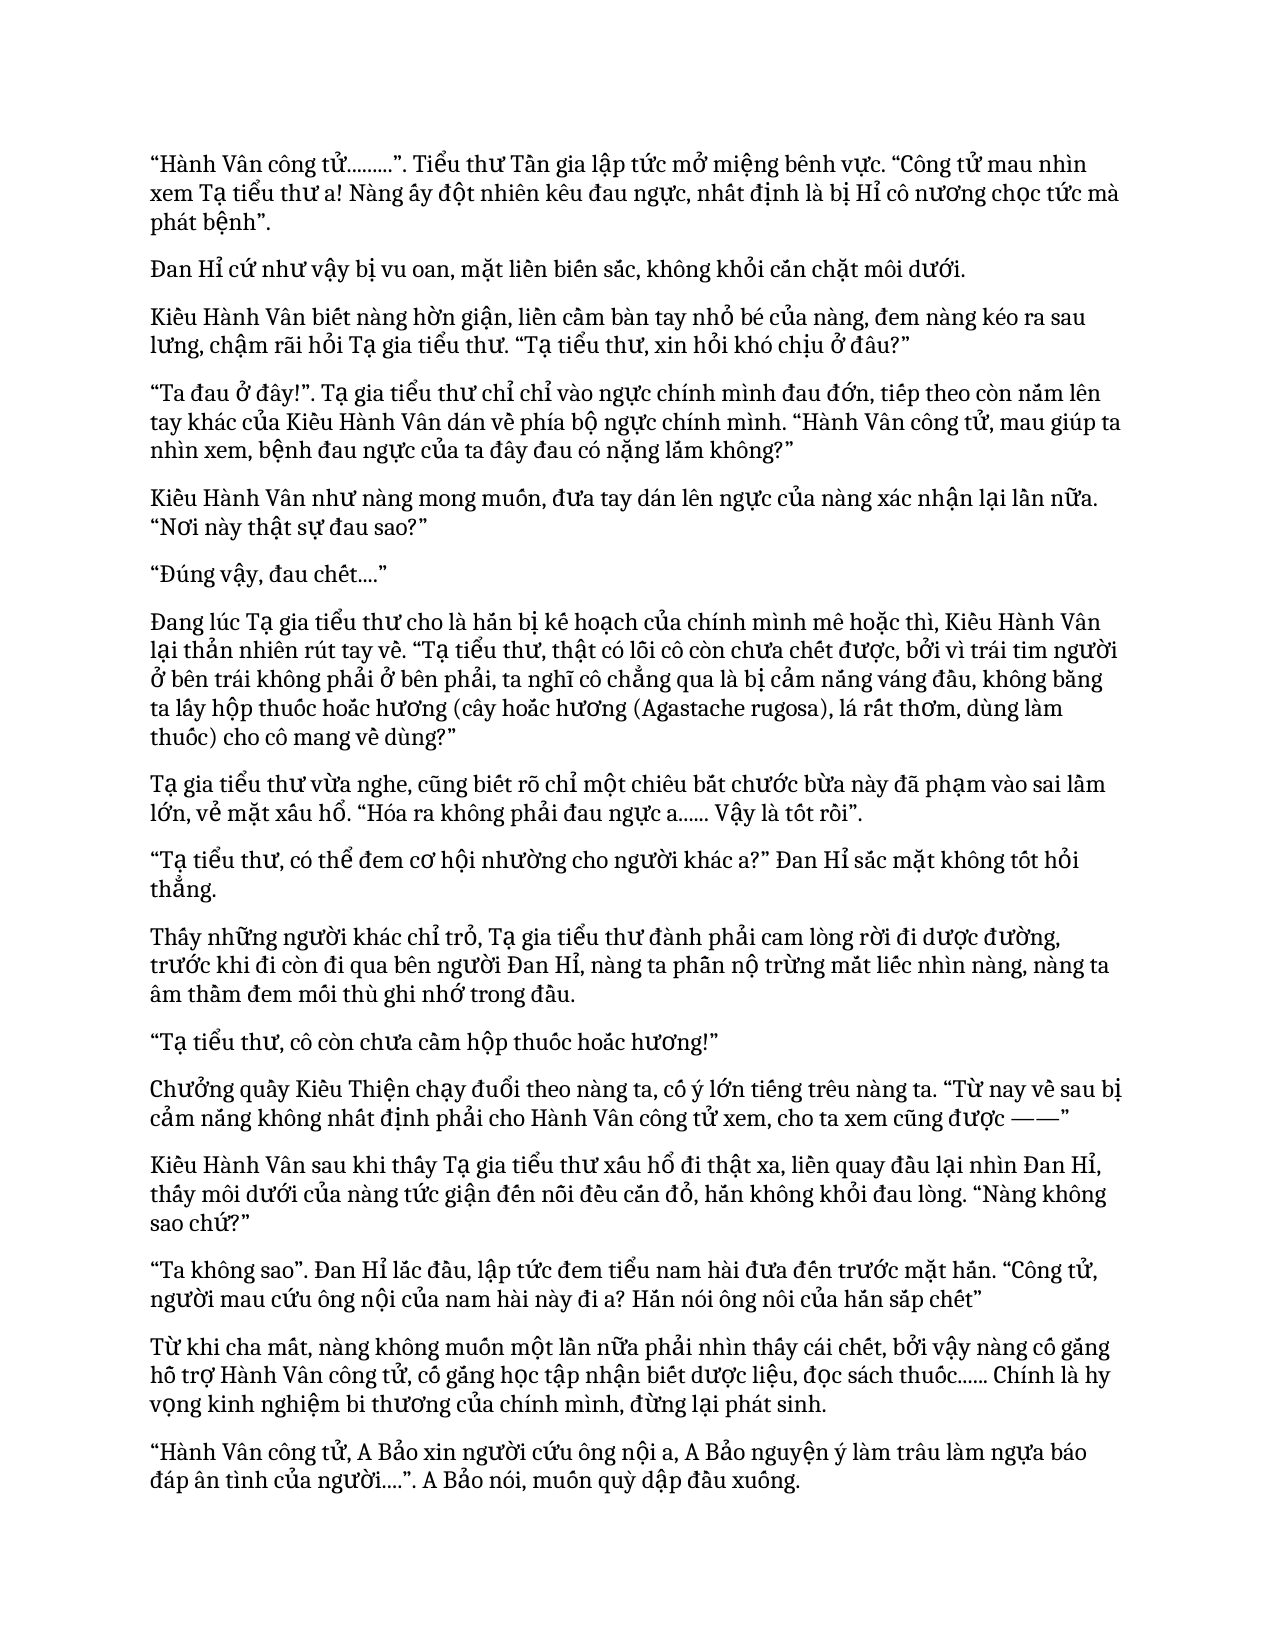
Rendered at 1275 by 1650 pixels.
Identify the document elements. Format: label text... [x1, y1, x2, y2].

text “Ta không sao”. Đan Hỉ lắc đầu, lập tức đem tiểu nam hài đưa đến trước mặt hắn. “Công tử, người mau cứu ông nội của nam hài này đi a? Hắn nói ông nôi của hắn sắp chết” [150, 1256, 1125, 1314]
text “Tạ tiểu thư, cô còn chưa cầm hộp thuốc hoắc hương!” [150, 1027, 1125, 1056]
text Đan Hỉ cứ như vậy bị vu oan, mặt liền biến sắc, không khỏi cắn chặt môi dưới. [150, 255, 1125, 284]
text “Đúng vậy, đau chết....” [150, 560, 1125, 589]
text “Tạ tiểu thư, có thể đem cơ hội nhường cho người khác a?” Đan Hỉ sắc mặt không tốt hỏi thẳng. [150, 846, 1125, 904]
text Tạ gia tiểu thư vừa nghe, cũng biết rõ chỉ một chiêu bắt chước bừa này đã phạm vào sai lầm lớn, vẻ mặt xấu hổ. “Hóa ra không phải đau ngực a...... Vậy là tốt rồi”. [150, 770, 1125, 827]
text Đang lúc Tạ gia tiểu thư cho là hắn bị kế hoạch của chính mình mê hoặc thì, Kiều Hành Vân lại thản nhiên rút tay về. “Tạ tiểu thư, thật có lỗi cô còn chưa chết được, bởi vì trái tim người ở bên trái không phải ở bên phải, ta nghĩ cô chẳng qua là bị cảm nắng váng đầu, không bằng ta lấy hộp thuốc hoắc hương (cây hoắc hương (Agastache rugosa), lá rất thơm, dùng làm thuốc) cho cô mang về dùng?” [150, 607, 1125, 751]
text “Hành Vân công tử, A Bảo xin người cứu ông nội a, A Bảo nguyện ý làm trâu làm ngựa báo đáp ân tình của người....”. A Bảo nói, muốn quỳ dập đầu xuống. [150, 1437, 1125, 1495]
text Từ khi cha mất, nàng không muốn một lần nữa phải nhìn thấy cái chết, bởi vậy nàng cố gắng hỗ trợ Hành Vân công tử, cố gắng học tập nhận biết dược liệu, đọc sách thuốc...... Chính là hy vọng kinh nghiệm bi thương của chính mình, đừng lại phát sinh. [150, 1332, 1125, 1419]
text Thấy những người khác chỉ trỏ, Tạ gia tiểu thư đành phải cam lòng rời đi dược đường, trước khi đi còn đi qua bên người Đan Hỉ, nàng ta phẫn nộ trừng mắt liếc nhìn nàng, nàng ta âm thầm đem mối thù ghi nhớ trong đầu. [150, 922, 1125, 1009]
text Kiều Hành Vân sau khi thấy Tạ gia tiểu thư xấu hổ đi thật xa, liền quay đầu lại nhìn Đan Hỉ, thấy môi dưới của nàng tức giận đến nỗi đều cắn đỏ, hắn không khỏi đau lòng. “Nàng không sao chứ?” [150, 1151, 1125, 1237]
text Kiều Hành Vân biết nàng hờn giận, liền cầm bàn tay nhỏ bé của nàng, đem nàng kéo ra sau lưng, chậm rãi hỏi Tạ gia tiểu thư. “Tạ tiểu thư, xin hỏi khó chịu ở đâu?” [150, 302, 1125, 360]
text Kiều Hành Vân như nàng mong muốn, đưa tay dán lên ngực của nàng xác nhận lại lần nữa. “Nơi này thật sự đau sao?” [150, 484, 1125, 541]
text “Ta đau ở đây!”. Tạ gia tiểu thư chỉ chỉ vào ngực chính mình đau đớn, tiếp theo còn nắm lên tay khác của Kiều Hành Vân dán về phía bộ ngực chính mình. “Hành Vân công tử, mau giúp ta nhìn xem, bệnh đau ngực của ta đây đau có nặng lắm không?” [150, 379, 1125, 465]
text “Hành Vân công tử.........”. Tiểu thư Tần gia lập tức mở miệng bênh vực. “Công tử mau nhìn xem Tạ tiểu thư a! Nàng ấy đột nhiên kêu đau ngực, nhất định là bị Hỉ cô nương chọc tức mà phát bệnh”. [150, 150, 1125, 236]
text Chưởng quầy Kiều Thiện chạy đuổi theo nàng ta, cố ý lớn tiếng trêu nàng ta. “Từ nay về sau bị cảm nắng không nhất định phải cho Hành Vân công tử xem, cho ta xem cũng được ——” [150, 1075, 1125, 1132]
